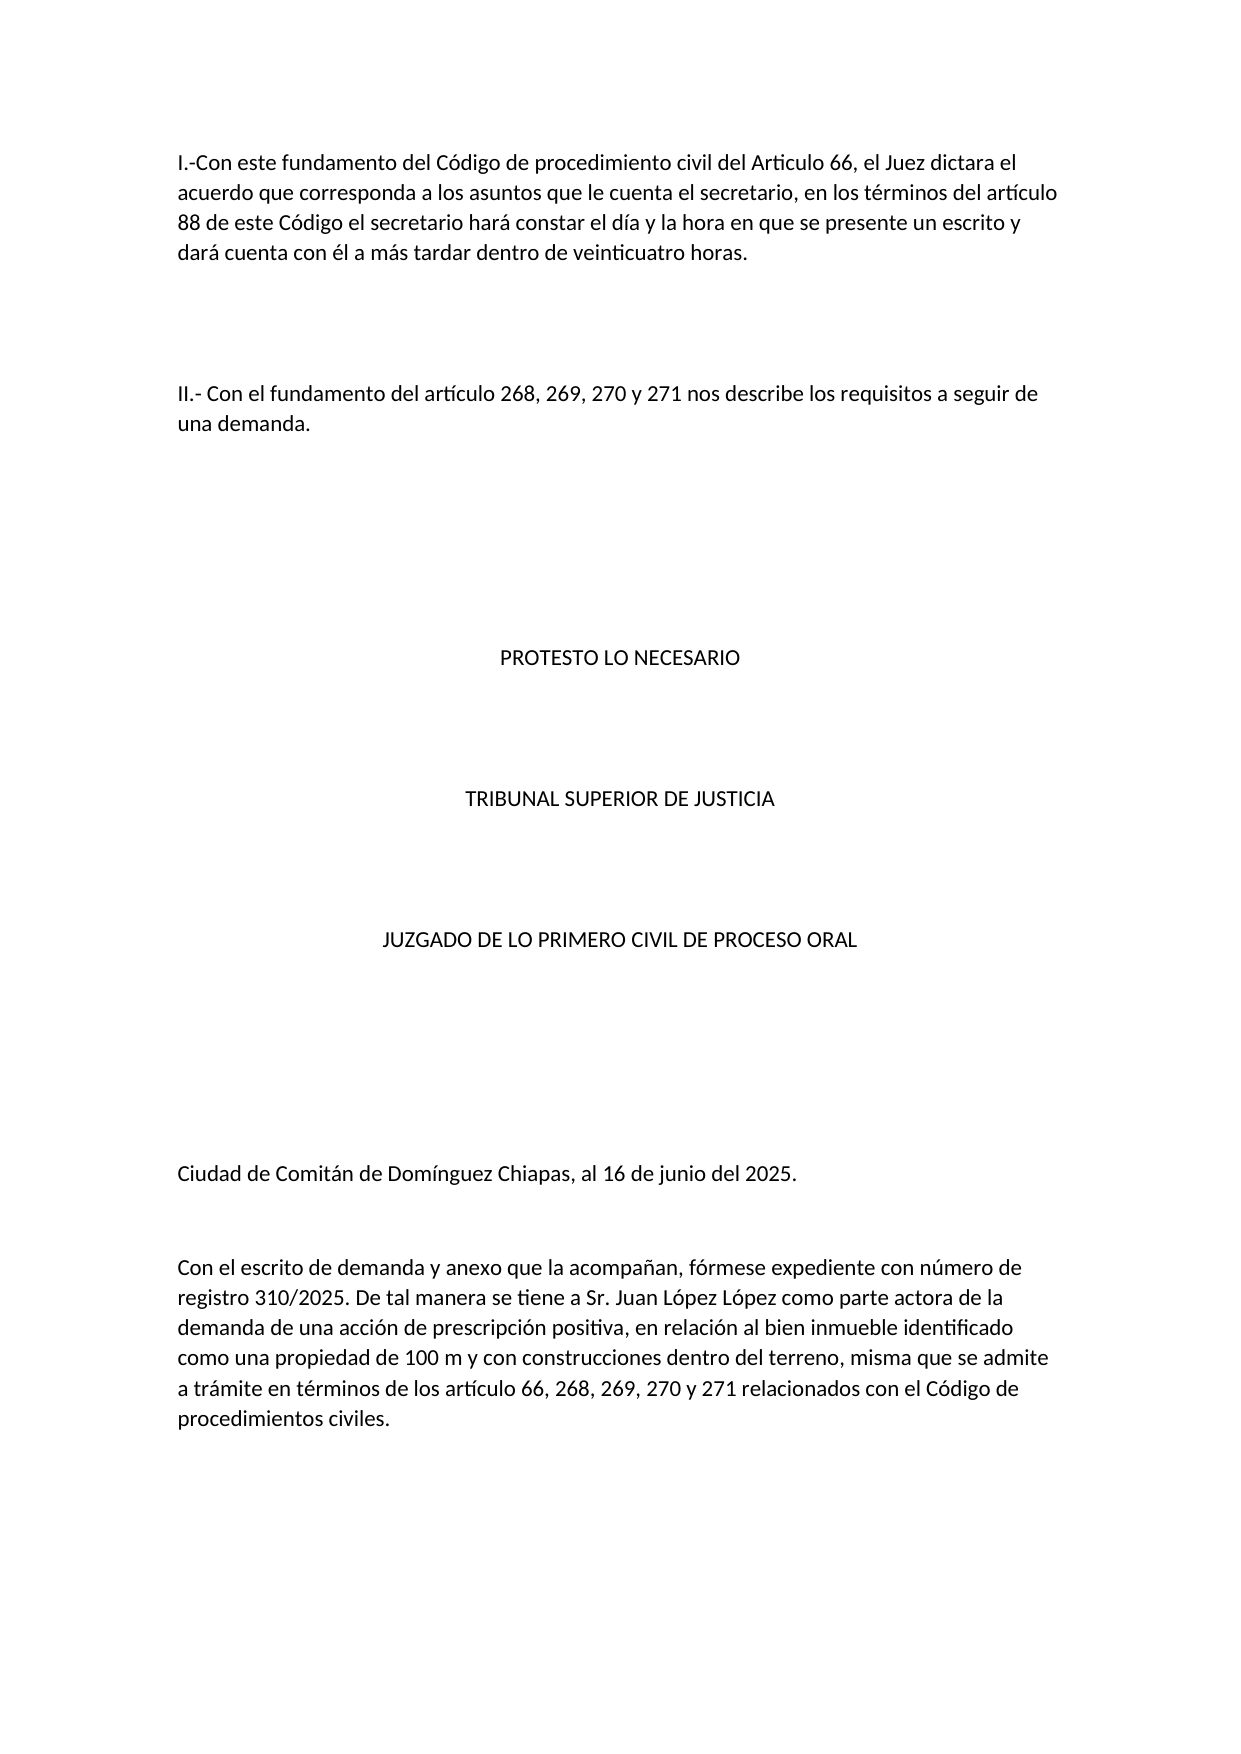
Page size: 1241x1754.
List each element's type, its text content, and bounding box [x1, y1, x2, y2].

text II.- Con el fundamento del artículo 268, 269, 270 y 271 nos describe los requisitos a seguir de una demanda. [177, 379, 1063, 437]
text Con el escrito de demanda y anexo que la acompañan, fórmese expediente con número de registro 310/2025. De tal manera se tiene a Sr. Juan López López como parte actora de la demanda de una acción de prescripción positiva, en relación al bien inmueble identificado como una propiedad de 100 m y con construcciones dentro del terreno, misma que se admite a trámite en términos de los artículo 66, 268, 269, 270 y 271 relacionados con el Código de procedimientos civiles. [177, 1253, 1063, 1432]
text PROTESTO LO NECESARIO [177, 643, 1063, 671]
text Ciudad de Comitán de Domínguez Chiapas, al 16 de junio del 2025. [177, 1159, 1063, 1187]
text TRIBUNAL SUPERIOR DE JUSTICIA [177, 784, 1063, 812]
text I.-Con este fundamento del Código de procedimiento civil del Articulo 66, el Juez dictara el acuerdo que corresponda a los asuntos que le cuenta el secretario, en los términos del artículo 88 de este Código el secretario hará constar el día y la hora en que se presente un escrito y dará cuenta con él a más tardar dentro de veinticuatro horas. [177, 148, 1063, 266]
text JUZGADO DE LO PRIMERO CIVIL DE PROCESO ORAL [177, 925, 1063, 953]
